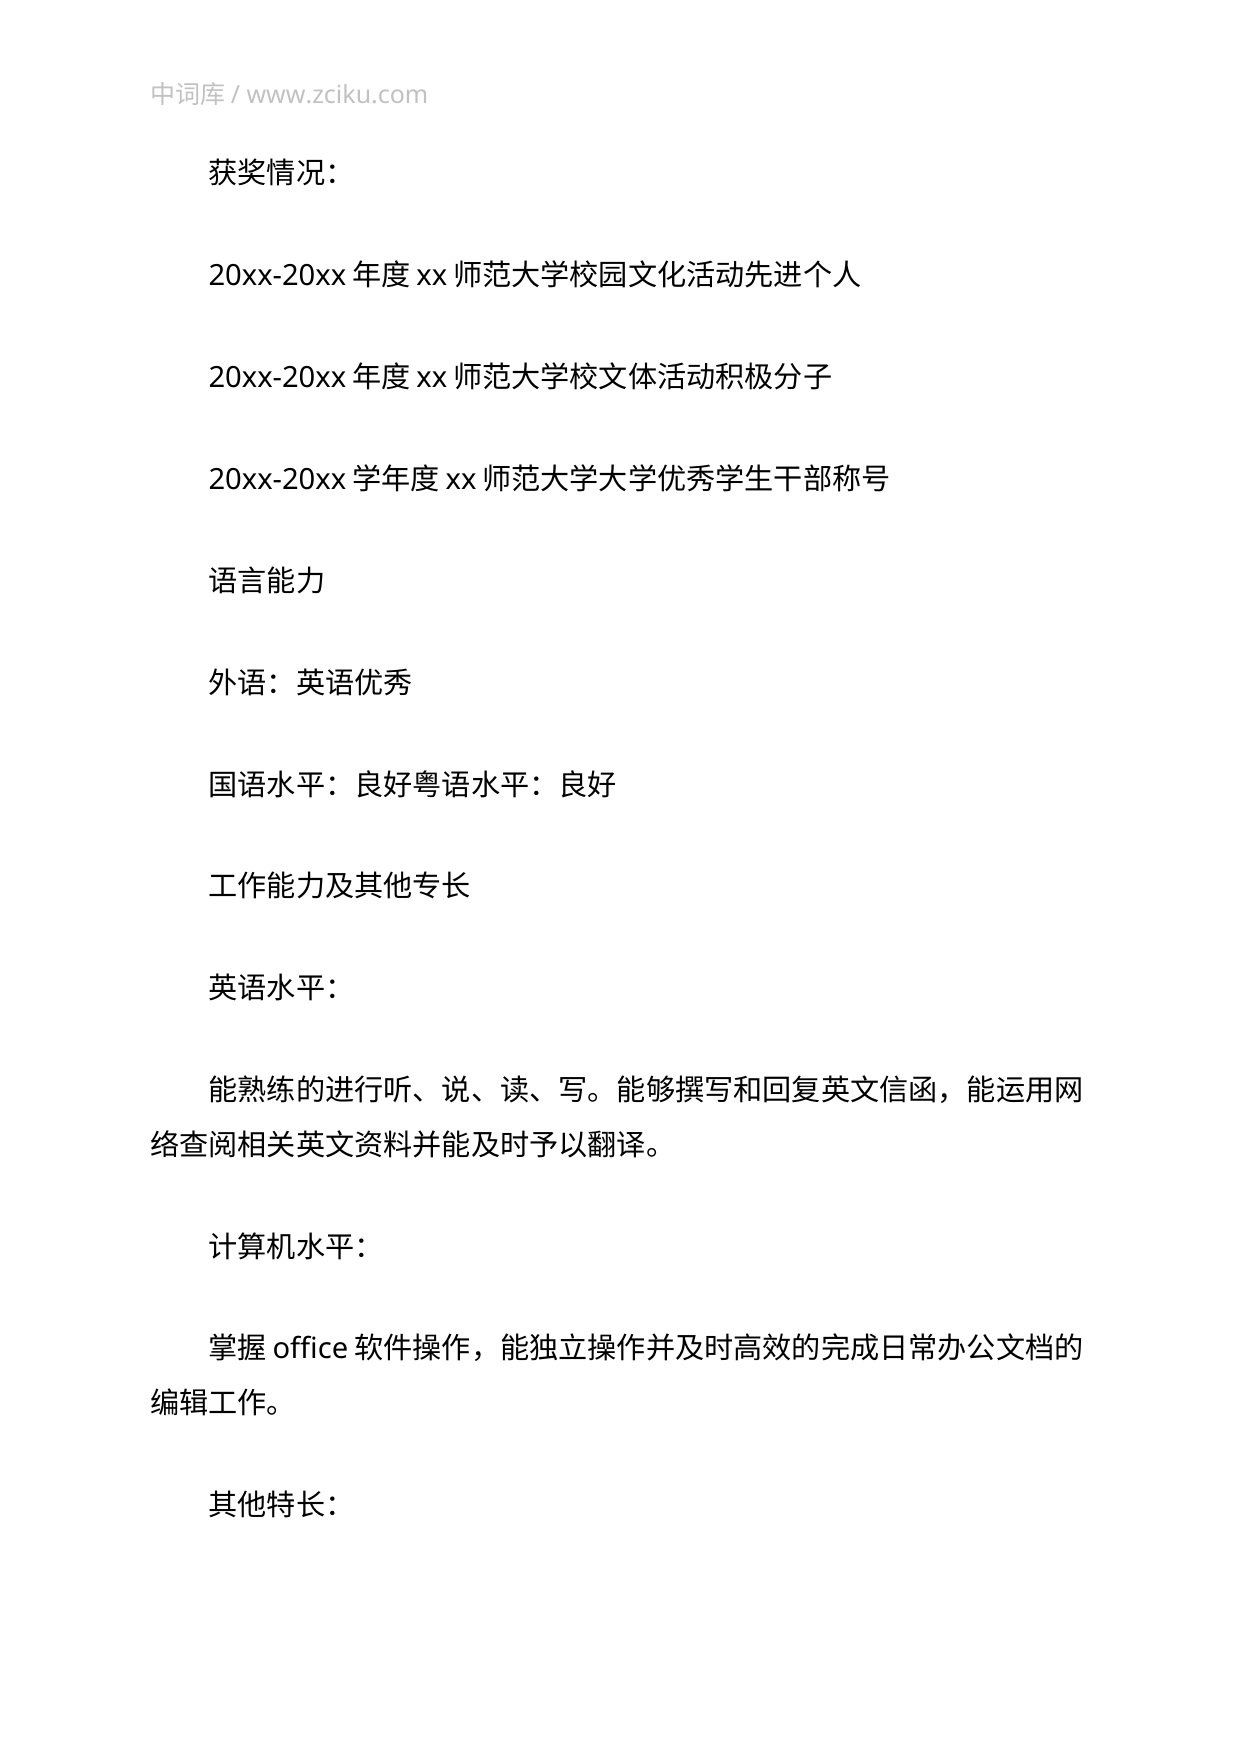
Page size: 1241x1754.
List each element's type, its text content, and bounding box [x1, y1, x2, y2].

text 获奖情况： [150, 150, 1090, 192]
text 能熟练的进行听、说、读、写。能够撰写和回复英文信函，能运用网络查阅相关英文资料并能及时予以翻译。 [150, 1067, 1090, 1164]
text 掌握office软件操作，能独立操作并及时高效的完成日常办公文档的编辑工作。 [150, 1325, 1090, 1422]
text 语言能力 [150, 558, 1090, 600]
text 20xx-20xx年度xx师范大学校园文化活动先进个人 [150, 252, 1090, 294]
text 计算机水平： [150, 1223, 1090, 1266]
text 20xx-20xx年度xx师范大学校文体活动积极分子 [150, 354, 1090, 396]
text 20xx-20xx学年度xx师范大学大学优秀学生干部称号 [150, 456, 1090, 498]
text 其他特长： [150, 1482, 1090, 1524]
text 工作能力及其他专长 [150, 863, 1090, 905]
text 外语：英语优秀 [150, 659, 1090, 702]
text 国语水平：良好粤语水平：良好 [150, 761, 1090, 803]
text 英语水平： [150, 965, 1090, 1007]
